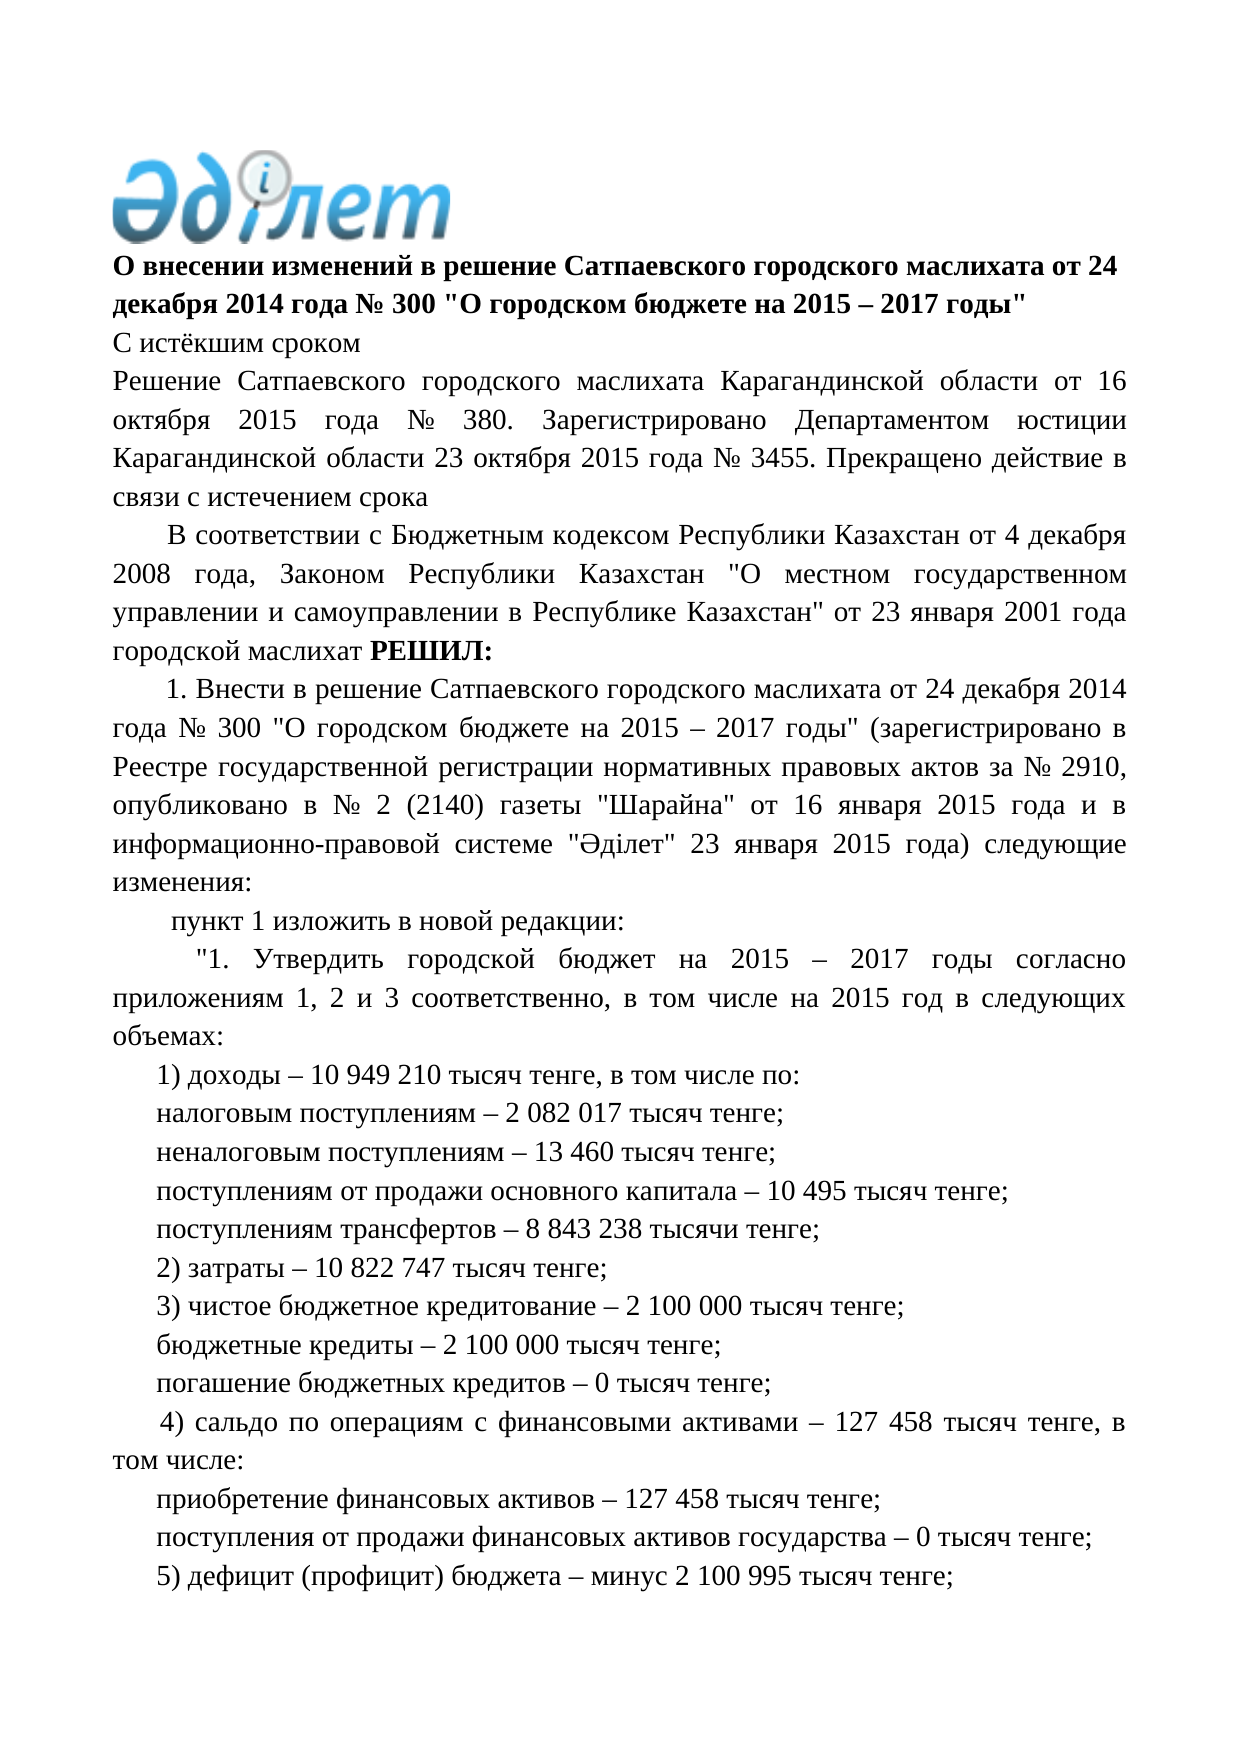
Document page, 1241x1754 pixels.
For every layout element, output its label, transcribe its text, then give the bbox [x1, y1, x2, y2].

text поступлениям от продажи основного капитала – 10 495 тысяч тенге; [112, 1173, 1128, 1206]
text приобретение финансовых активов – 127 458 тысяч тенге; [112, 1481, 1128, 1514]
text 3) чистое бюджетное кредитование – 2 100 000 тысяч тенге; [112, 1288, 1128, 1322]
text поступления от продажи финансовых активов государства – 0 тысяч тенге; [112, 1519, 1128, 1553]
text 1) доходы – 10 949 210 тысяч тенге, в том числе по: [112, 1057, 1128, 1091]
text 5) дефицит (профицит) бюджета – минус 2 100 995 тысяч тенге; [112, 1558, 1128, 1592]
text поступлениям трансфертов – 8 843 238 тысячи тенге; [112, 1211, 1128, 1245]
picture [112, 150, 451, 244]
text 1. Внести в решение Сатпаевского городского маслихата от 24 декабря 2014 года № 300 "О городском бюджете на 2015 – 2017 годы" (зарегистрировано в Реестре государственной регистрации нормативных правовых актов за № 2910, опубликовано в № 2 (2140) газеты "Шарайна" от 16 января 2015 года и в информационно-правовой системе "Әділет" 23 января 2015 года) следующие изменения: [112, 672, 1128, 898]
text Решение Сатпаевского городского маслихата Карагандинской области от 16 октября 2015 года № 380. Зарегистрировано Департаментом юстиции Карагандинской области 23 октября 2015 года № 3455. Прекращено действие в связи с истечением срока [112, 363, 1128, 512]
text погашение бюджетных кредитов – 0 тысяч тенге; [112, 1365, 1128, 1399]
text налоговым поступлениям – 2 082 017 тысяч тенге; [112, 1096, 1128, 1129]
text В соответствии с Бюджетным кодексом Республики Казахстан от 4 декабря 2008 года, Законом Республики Казахстан "О местном государственном управлении и самоуправлении в Республике Казахстан" от 23 января 2001 года городской маслихат РЕШИЛ: [112, 517, 1128, 667]
text неналоговым поступлениям – 13 460 тысяч тенге; [112, 1134, 1128, 1168]
text 2) затраты – 10 822 747 тысяч тенге; [112, 1250, 1128, 1283]
text С истёкшим сроком [112, 325, 1128, 358]
text бюджетные кредиты – 2 100 000 тысяч тенге; [112, 1327, 1128, 1360]
text пункт 1 изложить в новой редакции: [112, 903, 1128, 936]
text О внесении изменений в решение Сатпаевского городского маслихата от 24 декабря 2014 года № 300 "О городском бюджете на 2015 – 2017 годы" [112, 248, 1128, 320]
text "1. Утвердить городской бюджет на 2015 – 2017 годы согласно приложениям 1, 2 и 3 соответственно, в том числе на 2015 год в следующих объемах: [112, 941, 1128, 1052]
text 4) сальдо по операциям с финансовыми активами – 127 458 тысяч тенге, в том числе: [112, 1404, 1128, 1476]
